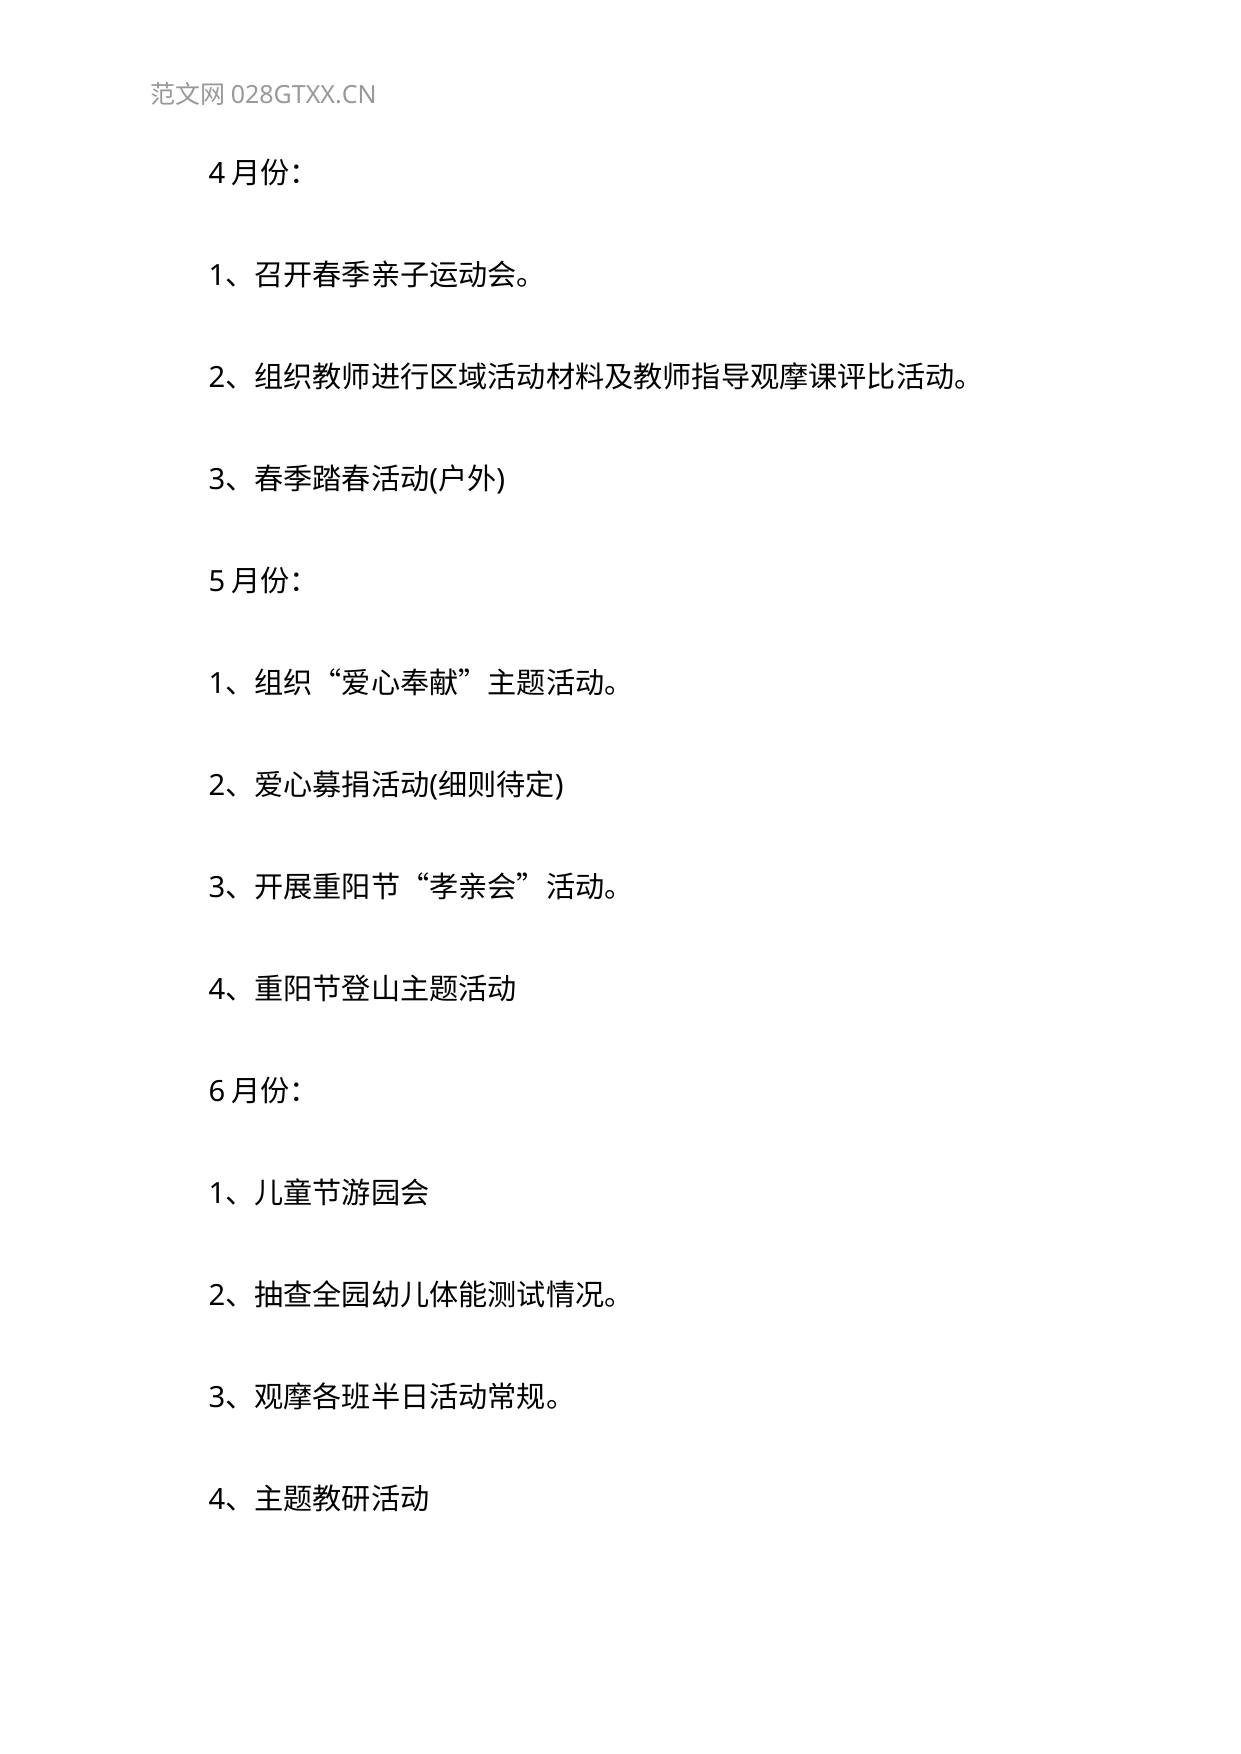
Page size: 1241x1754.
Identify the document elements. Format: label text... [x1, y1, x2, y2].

text 2、组织教师进行区域活动材料及教师指导观摩课评比活动。 [150, 354, 1090, 396]
text 1、儿童节游园会 [150, 1170, 1090, 1212]
text 1、组织“爱心奉献”主题活动。 [150, 660, 1090, 702]
text 3、开展重阳节“孝亲会”活动。 [150, 864, 1090, 906]
text 3、春季踏春活动(户外) [150, 456, 1090, 498]
text 4、重阳节登山主题活动 [150, 966, 1090, 1008]
text 2、抽查全园幼儿体能测试情况。 [150, 1272, 1090, 1314]
text 2、爱心募捐活动(细则待定) [150, 762, 1090, 804]
text 4、主题教研活动 [150, 1476, 1090, 1518]
text 6月份： [150, 1068, 1090, 1110]
text 4月份： [150, 150, 1090, 192]
text 1、召开春季亲子运动会。 [150, 252, 1090, 294]
text 5月份： [150, 558, 1090, 600]
text 3、观摩各班半日活动常规。 [150, 1374, 1090, 1416]
